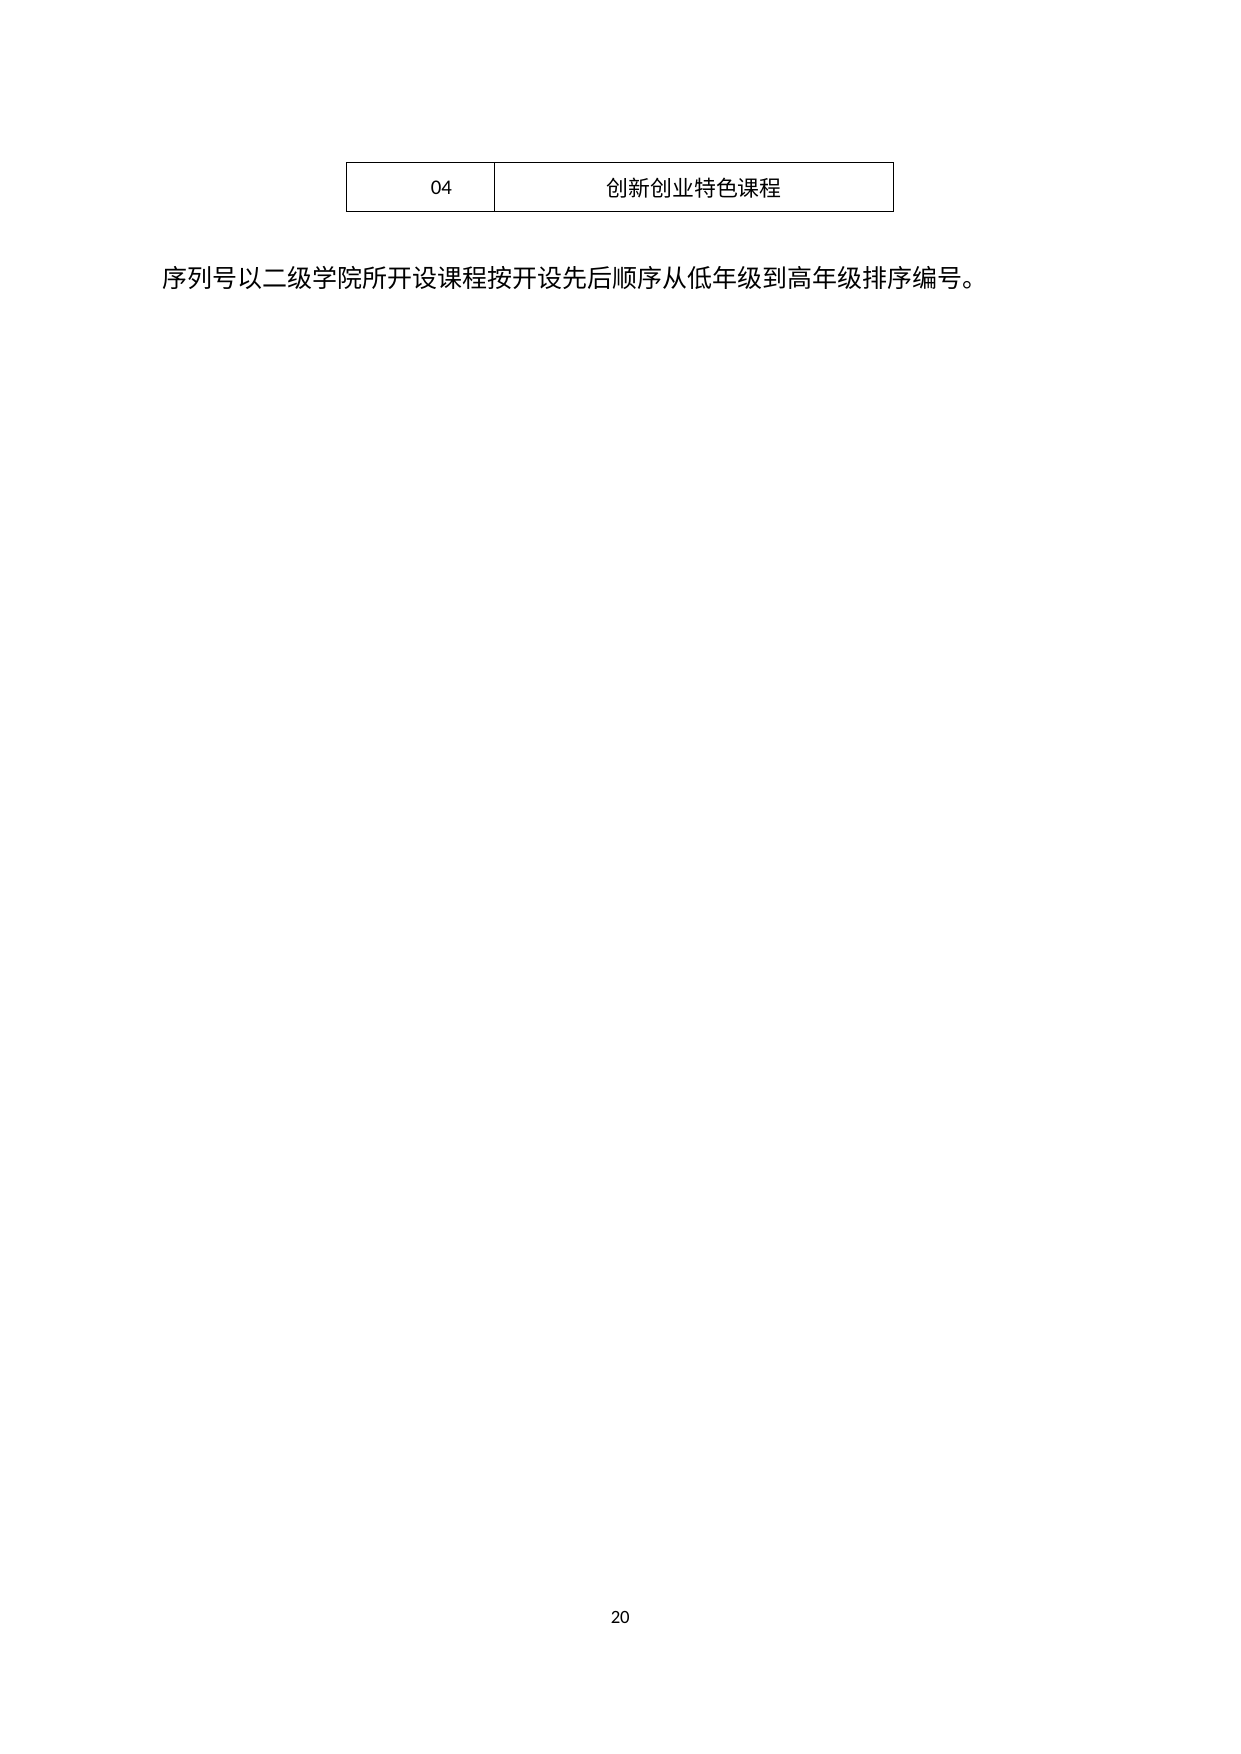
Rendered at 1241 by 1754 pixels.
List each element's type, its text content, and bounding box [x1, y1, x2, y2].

table_cell 04 [347, 163, 494, 211]
text 序列号以二级学院所开设课程按开设先后顺序从低年级到高年级排序编号。 [112, 244, 1128, 309]
table_cell 创新创业特色课程 [495, 163, 893, 211]
